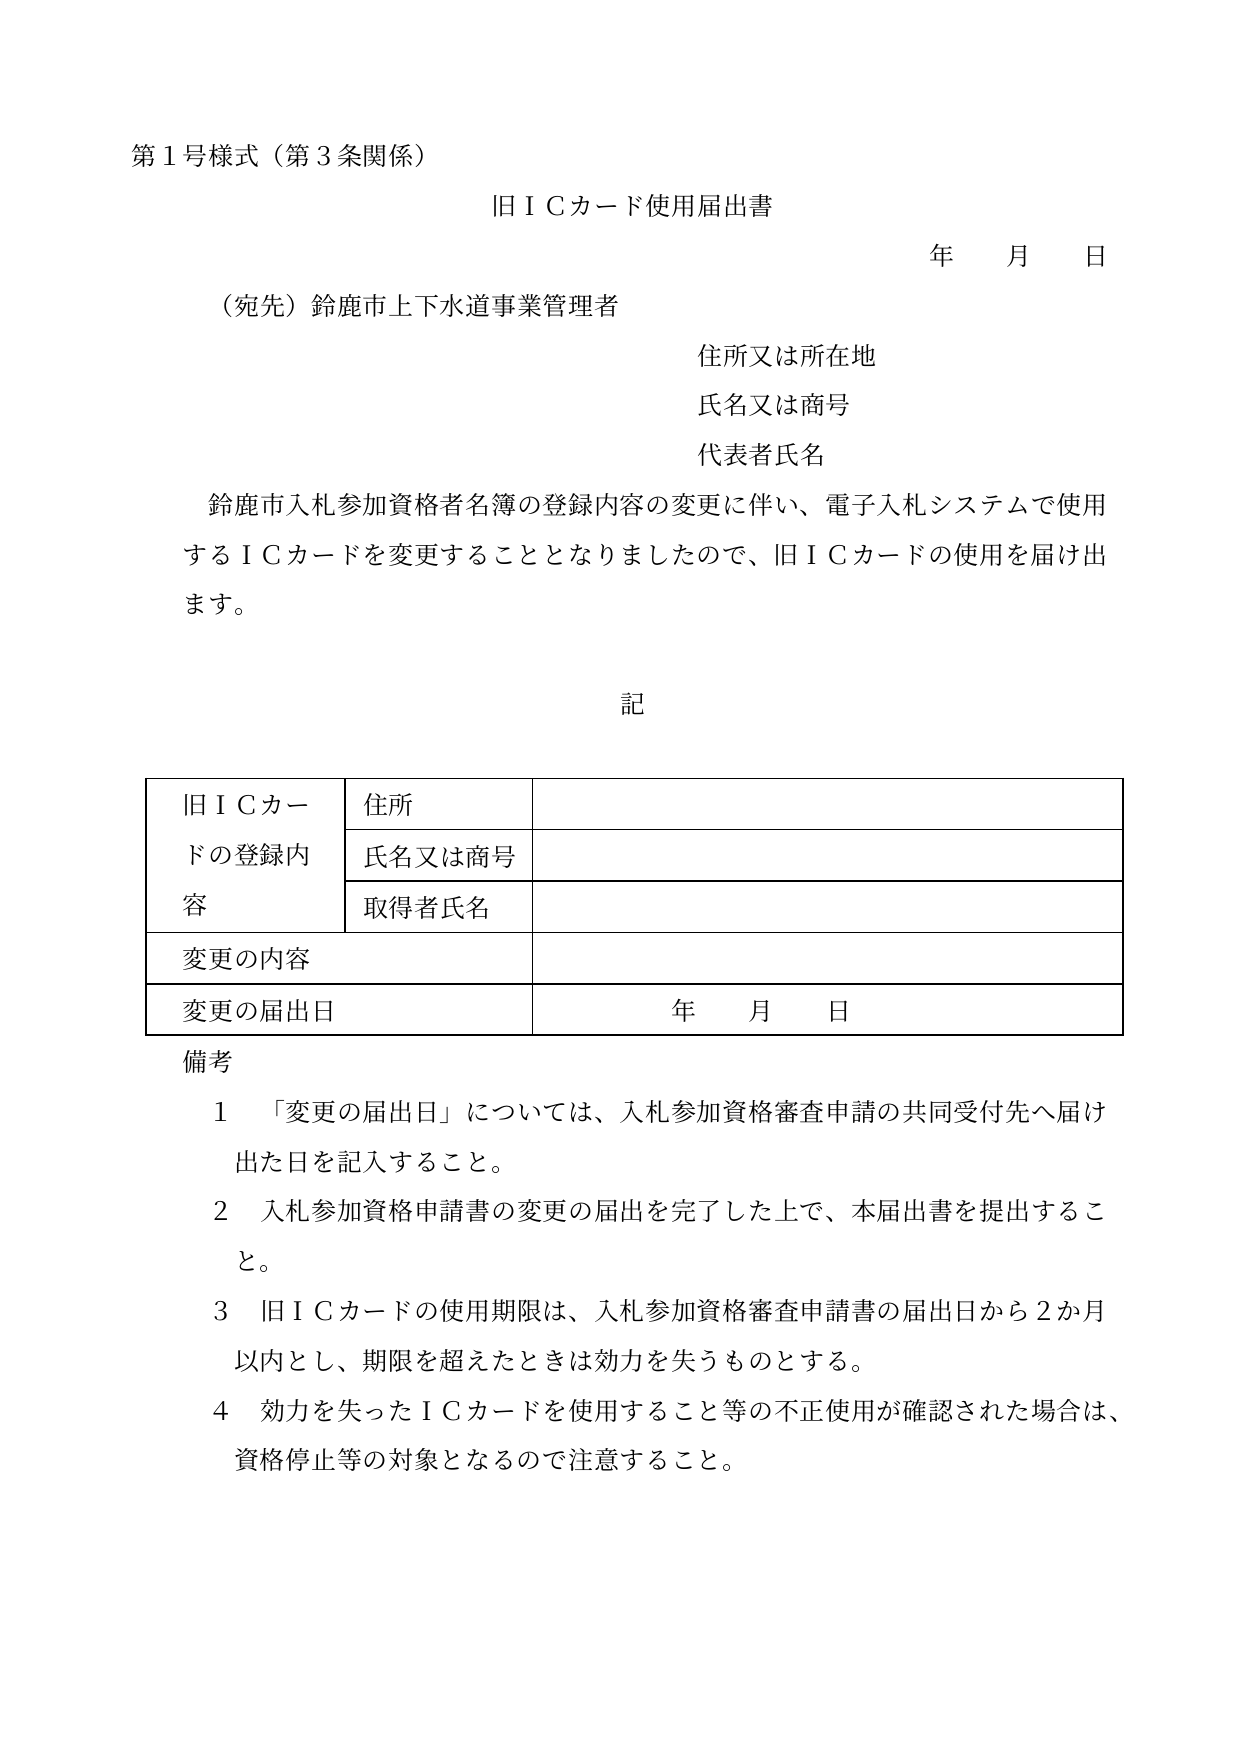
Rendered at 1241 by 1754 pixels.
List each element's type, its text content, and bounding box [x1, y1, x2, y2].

text 備考 [157, 1036, 1109, 1086]
table_cell 氏名又は商号 [346, 830, 532, 880]
text （宛先）鈴鹿市上下水道事業管理者 [131, 279, 1109, 329]
text 鈴鹿市入札参加資格者名簿の登録内容の変更に伴い、電子入札システムで使用するＩＣカードを変更することとなりましたので、旧ＩＣカードの使用を届け出ます。 [157, 479, 1109, 628]
table_cell [533, 830, 1122, 880]
text 住所又は所在地 [647, 329, 1109, 379]
text 第１号様式（第３条関係） [131, 130, 1109, 180]
text 代表者氏名 [647, 429, 1109, 479]
text ３ 旧ＩＣカードの使用期限は、入札参加資格審査申請書の届出日から２か月以内とし、期限を超えたときは効力を失うものとする。 [183, 1285, 1109, 1384]
text ２ 入札参加資格申請書の変更の届出を完了した上で、本届出書を提出すること。 [183, 1185, 1109, 1285]
text 記 [131, 678, 1109, 728]
text １ 「変更の届出日」については、入札参加資格審査申請の共同受付先へ届け出た日を記入すること。 [183, 1086, 1109, 1185]
table_cell 変更の届出日 [147, 985, 532, 1034]
table_cell 変更の内容 [147, 933, 532, 983]
table_cell 年 月 日 [533, 985, 1122, 1034]
text ４ 効力を失ったＩＣカードを使用すること等の不正使用が確認された場合は、資格停止等の対象となるので注意すること。 [183, 1384, 1109, 1484]
text 旧ＩＣカード使用届出書 [131, 180, 1109, 230]
table_cell [533, 933, 1122, 983]
table_header 旧ＩＣカードの登録内容 [147, 779, 344, 931]
text 年 月 日 [131, 230, 1109, 279]
table_header [533, 779, 1122, 829]
table_cell 取得者氏名 [346, 882, 532, 931]
text 氏名又は商号 [647, 379, 1109, 429]
table_cell [533, 882, 1122, 931]
table_header 住所 [346, 779, 532, 829]
